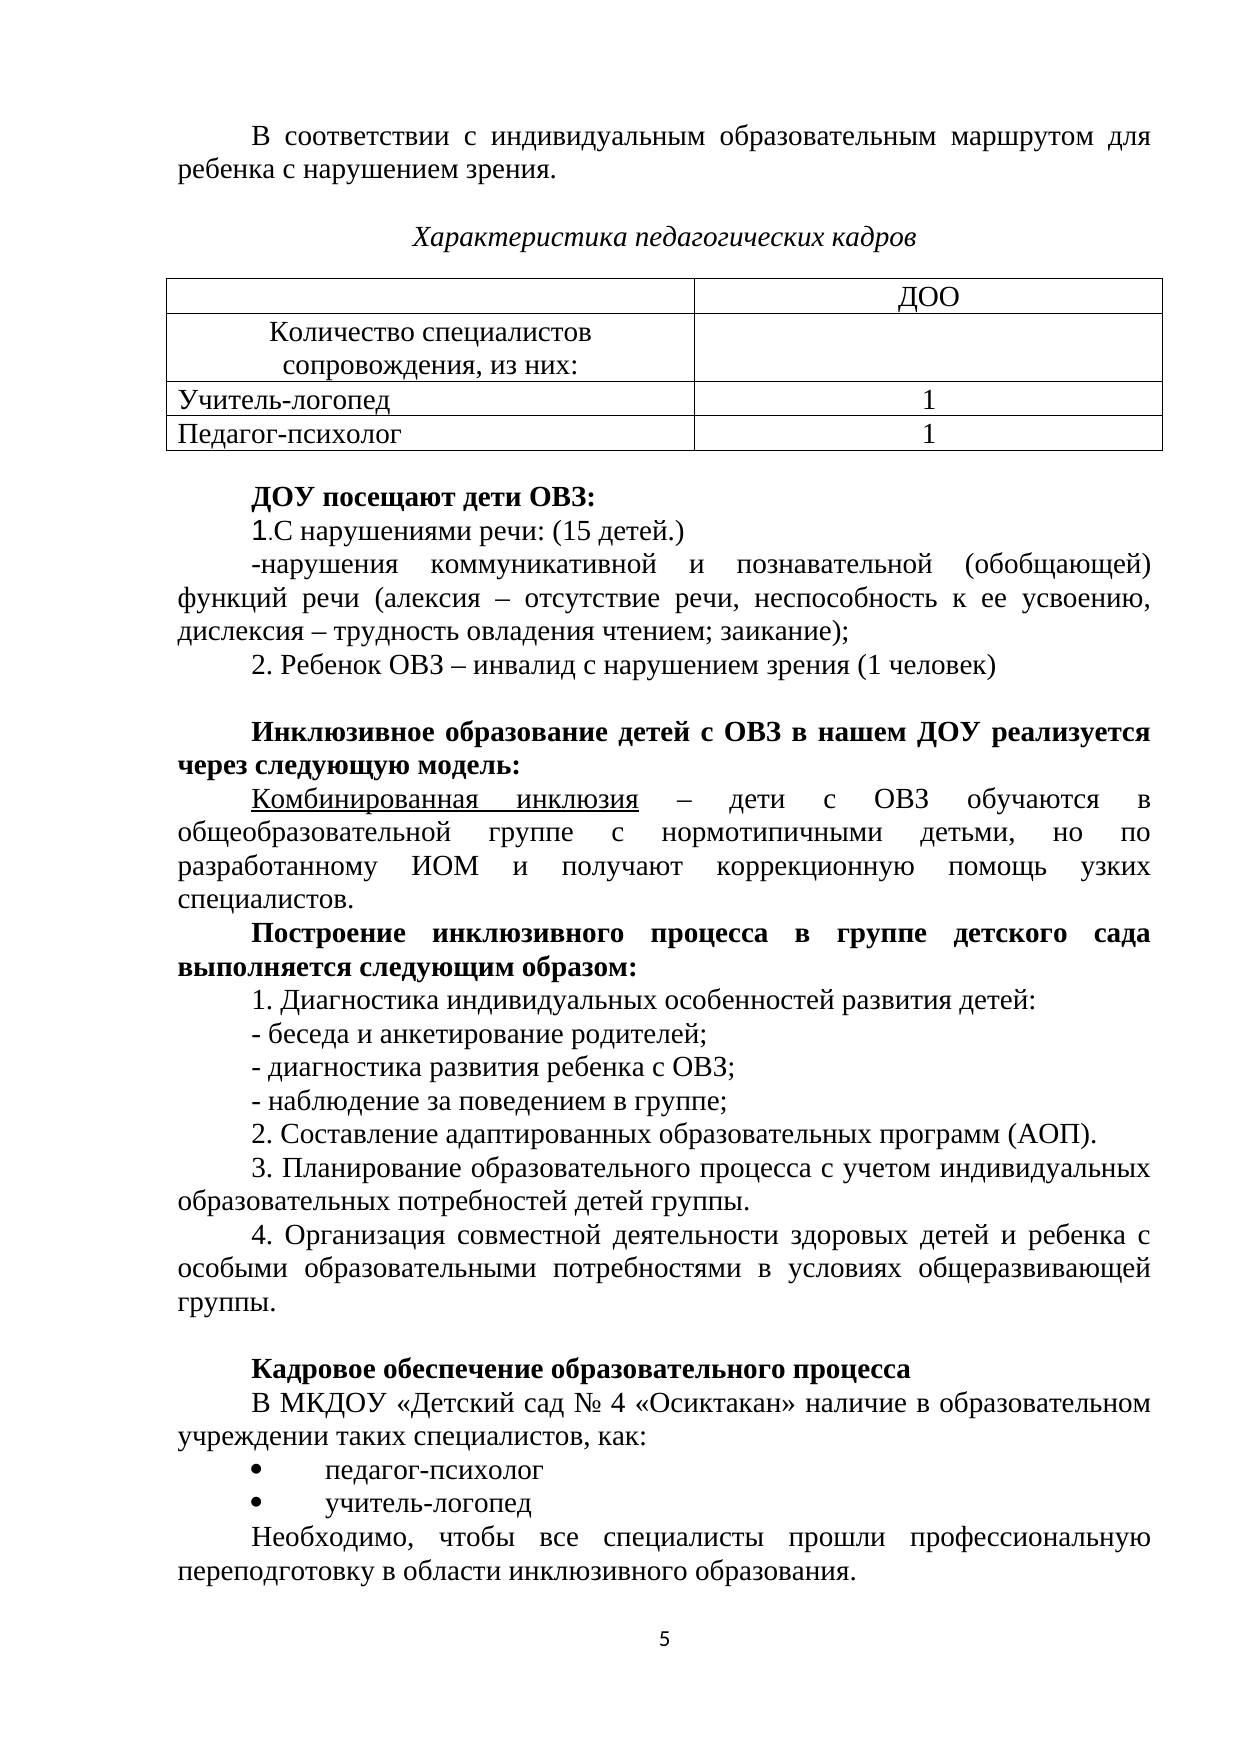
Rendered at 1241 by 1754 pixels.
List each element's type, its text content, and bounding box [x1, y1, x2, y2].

table_cell [695, 314, 1162, 381]
table_header [167, 279, 694, 313]
text 2. Ребенок ОВЗ – инвалид с нарушением зрения (1 человек) [177, 647, 1152, 680]
text - беседа и анкетирование родителей; [177, 1016, 1152, 1049]
text В МКДОУ «Детский сад № 4 «Осиктакан» наличие в образовательном учреждении таких специалистов, как: [177, 1385, 1152, 1452]
table_cell Педагог-психолог [167, 416, 694, 450]
table_header ДОО [695, 279, 1162, 313]
text Необходимо, чтобы все специалисты прошли профессиональную переподготовку в области инклюзивного образования. [177, 1519, 1152, 1586]
text 1. Диагностика индивидуальных особенностей развития детей: [177, 982, 1152, 1016]
text - наблюдение за поведением в группе; [177, 1083, 1152, 1116]
list учитель-логопед [177, 1486, 1152, 1519]
text 1.С нарушениями речи: (15 детей.) [177, 513, 1152, 546]
text В соответствии с индивидуальным образовательным маршрутом для ребенка с нарушением зрения. [177, 118, 1152, 185]
table_cell Количество специалистов сопровождения, из них: [167, 314, 694, 381]
list педагог-психолог [177, 1452, 1152, 1486]
text Характеристика педагогических кадров [177, 219, 1152, 252]
text - диагностика развития ребенка с ОВЗ; [177, 1049, 1152, 1083]
table_cell 1 [695, 382, 1162, 415]
text 3. Планирование образовательного процесса с учетом индивидуальных образовательных потребностей детей группы. [177, 1150, 1152, 1217]
text 4. Организация совместной деятельности здоровых детей и ребенка с особыми образовательными потребностями в условиях общеразвивающей группы. [177, 1217, 1152, 1318]
text Инклюзивное образование детей с ОВЗ в нашем ДОУ реализуется через следующую модель: [177, 714, 1152, 781]
table_cell 1 [695, 416, 1162, 450]
table_cell Учитель-логопед [167, 382, 694, 415]
text Кадровое обеспечение образовательного процесса [177, 1351, 1152, 1385]
text ДОУ посещают дети ОВЗ: [177, 479, 1152, 513]
text -нарушения коммуникативной и познавательной (обобщающей) функций речи (алексия – отсутствие речи, неспособность к ее усвоению, дислексия – трудность овладения чтением; заикание); [177, 546, 1152, 647]
text Комбинированная инклюзия – дети с ОВЗ обучаются в общеобразовательной группе с нормотипичными детьми, но по разработанному ИОМ и получают коррекционную помощь узких специалистов. [177, 781, 1152, 915]
text 2. Составление адаптированных образовательных программ (АОП). [177, 1116, 1152, 1150]
text Построение инклюзивного процесса в группе детского сада выполняется следующим образом: [177, 915, 1152, 982]
